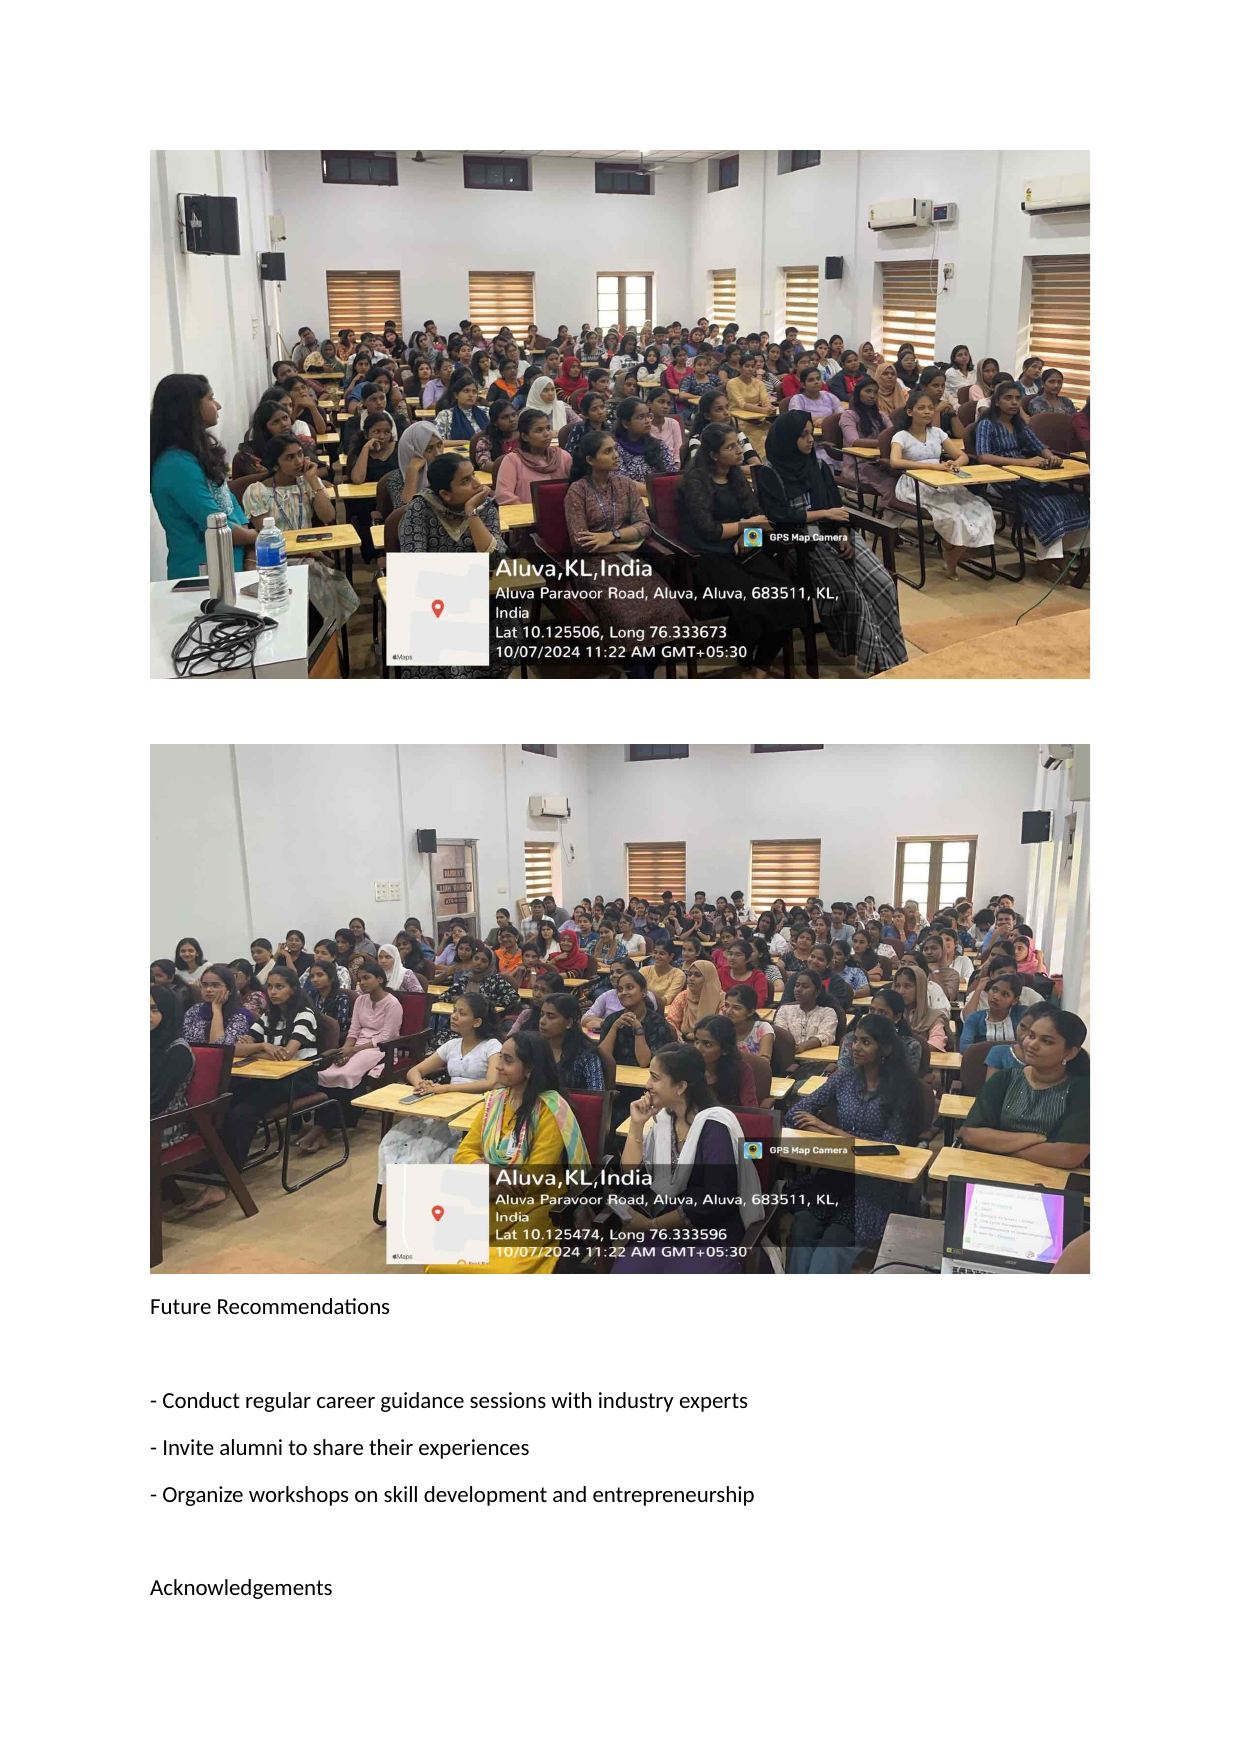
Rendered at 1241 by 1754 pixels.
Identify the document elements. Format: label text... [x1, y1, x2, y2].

text - Organize workshops on skill development and entrepreneurship [150, 1480, 1090, 1508]
picture [150, 744, 1091, 1274]
text - Conduct regular career guidance sessions with industry experts [150, 1386, 1090, 1414]
text Future Recommendations [150, 1292, 1090, 1320]
text Acknowledgements [150, 1573, 1090, 1602]
picture [150, 150, 1091, 679]
text - Invite alumni to share their experiences [150, 1433, 1090, 1461]
